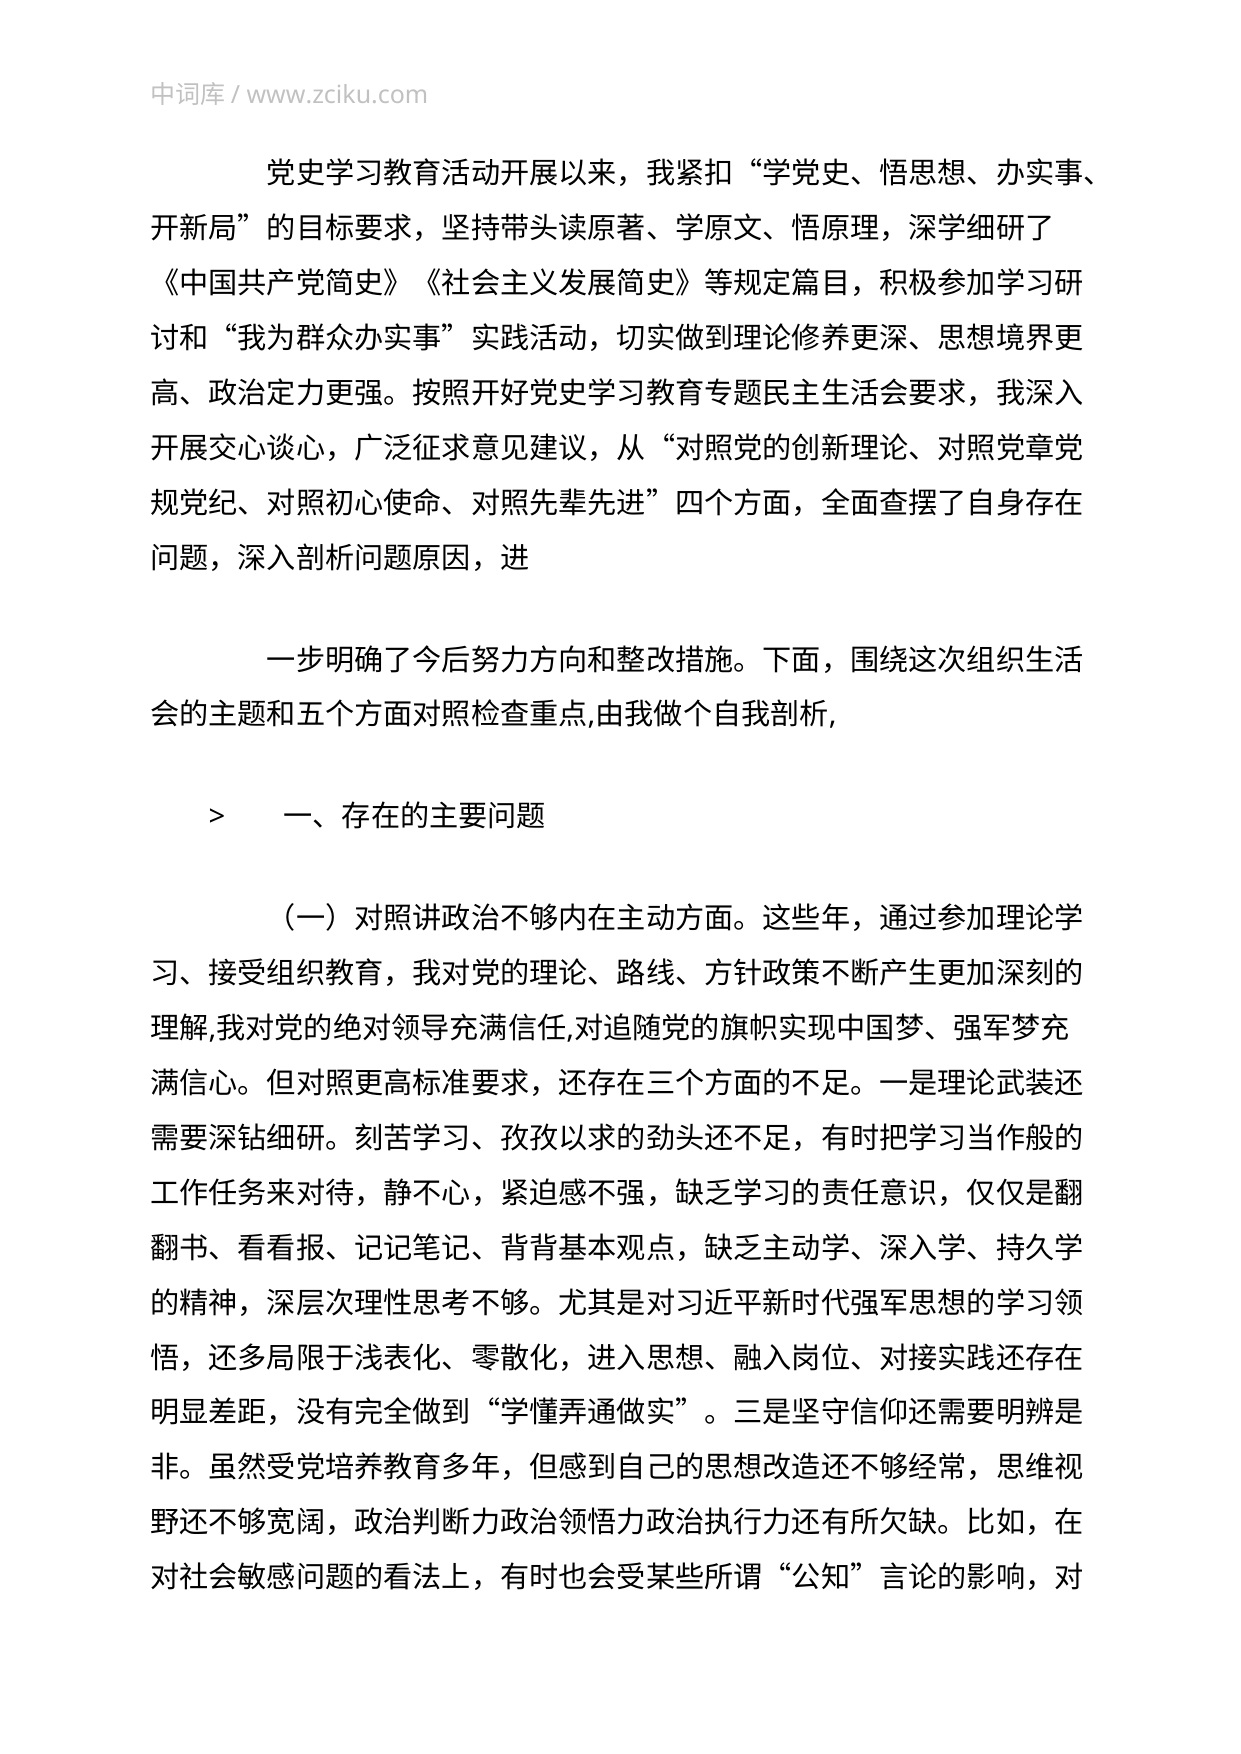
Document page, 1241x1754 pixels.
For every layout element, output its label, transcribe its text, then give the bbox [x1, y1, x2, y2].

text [150, 895, 1090, 1596]
text 党史学习教育活动开展以来，我紧扣“学党史、悟思想、办实事、开新局”的目标要求，坚持带头读原著、学原文、悟原理，深学细研了《中国共产党简史》《社会主义发展简史》等规定篇目，积极参加学习研讨和“我为群众办实事”实践活动，切实做到理论修养更深、思想境界更高、政治定力更强。按照开好党史学习教育专题民主生活会要求，我深入开展交心谈心，广泛征求意见建议，从“对照党的创新理论、对照党章党规党纪、对照初心使命、对照先辈先进”四个方面，全面查摆了自身存在问题，深入剖析问题原因，进 [150, 150, 1090, 577]
text 一步明确了今后努力方向和整改措施。下面，围绕这次组织生活会的主题和五个方面对照检查重点,由我做个自我剖析, [150, 636, 1090, 733]
text > 一、存在的主要问题 [150, 793, 1090, 835]
